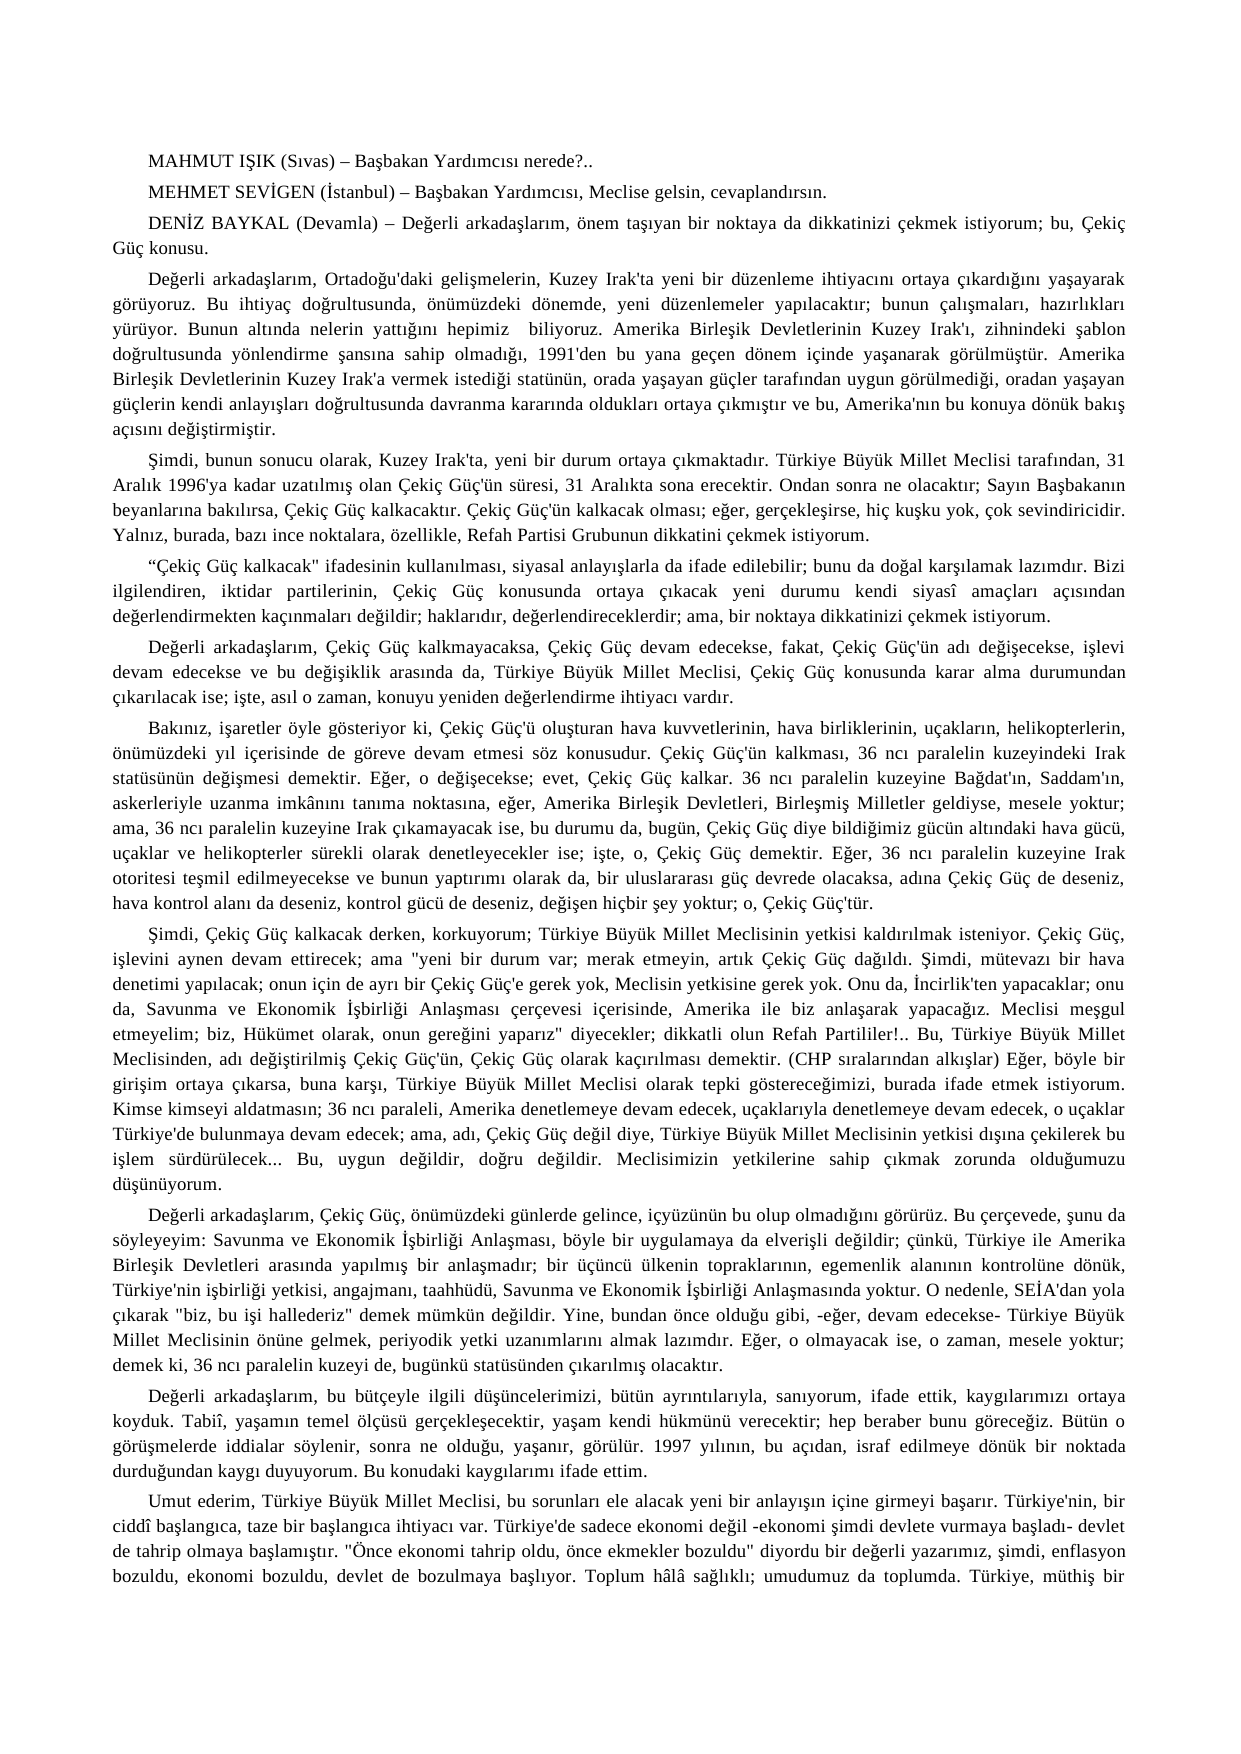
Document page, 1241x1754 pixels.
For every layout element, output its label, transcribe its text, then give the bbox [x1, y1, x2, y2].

text Şimdi, bunun sonucu olarak, Kuzey Irak'ta, yeni bir durum ortaya çıkmaktadır. Türkiye Büyük Millet Meclisi tarafından, 31 Aralık 1996'ya kadar uzatılmış olan Çekiç Güç'ün süresi, 31 Aralıkta sona erecektir. Ondan sonra ne olacaktır; Sayın Başbakanın beyanlarına bakılırsa, Çekiç Güç kalkacaktır. Çekiç Güç'ün kalkacak olması; eğer, gerçekleşirse, hiç kuşku yok, çok sevindiricidir. Yalnız, burada, bazı ince noktalara, özellikle, Refah Partisi Grubunun dikkatini çekmek istiyorum. [112, 446, 1128, 546]
text Değerli arkadaşlarım, Çekiç Güç, önümüzdeki günlerde gelince, içyüzünün bu olup olmadığını görürüz. Bu çerçevede, şunu da söyleyeyim: Savunma ve Ekonomik İşbirliği Anlaşması, böyle bir uygulamaya da elverişli değildir; çünkü, Türkiye ile Amerika Birleşik Devletleri arasında yapılmış bir anlaşmadır; bir üçüncü ülkenin topraklarının, egemenlik alanının kontrolüne dönük, Türkiye'nin işbirliği yetkisi, angajmanı, taahhüdü, Savunma ve Ekonomik İşbirliği Anlaşmasında yoktur. O nedenle, SEİA'dan yola çıkarak "biz, bu işi hallederiz" demek mümkün değildir. Yine, bundan önce olduğu gibi, -eğer, devam edecekse- Türkiye Büyük Millet Meclisinin önüne gelmek, periyodik yetki uzanımlarını almak lazımdır. Eğer, o olmayacak ise, o zaman, mesele yoktur; demek ki, 36 ncı paralelin kuzeyi de, bugünkü statüsünden çıkarılmış olacaktır. [112, 1201, 1128, 1376]
text DENİZ BAYKAL (Devamla) – Değerli arkadaşlarım, önem taşıyan bir noktaya da dikkatinizi çekmek istiyorum; bu, Çekiç Güç konusu. [112, 209, 1128, 259]
text MEHMET SEVİGEN (İstanbul) – Başbakan Yardımcısı, Meclise gelsin, cevaplandırsın. [112, 178, 1128, 203]
text Değerli arkadaşlarım, Ortadoğu'daki gelişmelerin, Kuzey Irak'ta yeni bir düzenleme ihtiyacını ortaya çıkardığını yaşayarak görüyoruz. Bu ihtiyaç doğrultusunda, önümüzdeki dönemde, yeni düzenlemeler yapılacaktır; bunun çalışmaları, hazırlıkları yürüyor. Bunun altında nelerin yattığını hepimiz biliyoruz. Amerika Birleşik Devletlerinin Kuzey Irak'ı, zihnindeki şablon doğrultusunda yönlendirme şansına sahip olmadığı, 1991'den bu yana geçen dönem içinde yaşanarak görülmüştür. Amerika Birleşik Devletlerinin Kuzey Irak'a vermek istediği statünün, orada yaşayan güçler tarafından uygun görülmediği, oradan yaşayan güçlerin kendi anlayışları doğrultusunda davranma kararında oldukları ortaya çıkmıştır ve bu, Amerika'nın bu konuya dönük bakış açısını değiştirmiştir. [112, 265, 1128, 440]
text MAHMUT IŞIK (Sıvas) – Başbakan Yardımcısı nerede?.. [112, 148, 1128, 173]
text Bakınız, işaretler öyle gösteriyor ki, Çekiç Güç'ü oluşturan hava kuvvetlerinin, hava birliklerinin, uçakların, helikopterlerin, önümüzdeki yıl içerisinde de göreve devam etmesi söz konusudur. Çekiç Güç'ün kalkması, 36 ncı paralelin kuzeyindeki Irak statüsünün değişmesi demektir. Eğer, o değişecekse; evet, Çekiç Güç kalkar. 36 ncı paralelin kuzeyine Bağdat'ın, Saddam'ın, askerleriyle uzanma imkânını tanıma noktasına, eğer, Amerika Birleşik Devletleri, Birleşmiş Milletler geldiyse, mesele yoktur; ama, 36 ncı paralelin kuzeyine Irak çıkamayacak ise, bu durumu da, bugün, Çekiç Güç diye bildiğimiz gücün altındaki hava gücü, uçaklar ve helikopterler sürekli olarak denetleyecekler ise; işte, o, Çekiç Güç demektir. Eğer, 36 ncı paralelin kuzeyine Irak otoritesi teşmil edilmeyecekse ve bunun yaptırımı olarak da, bir uluslararası güç devrede olacaksa, adına Çekiç Güç de deseniz, hava kontrol alanı da deseniz, kontrol gücü de deseniz, değişen hiçbir şey yoktur; o, Çekiç Güç'tür. [112, 714, 1128, 914]
text “Çekiç Güç kalkacak" ifadesinin kullanılması, siyasal anlayışlarla da ifade edilebilir; bunu da doğal karşılamak lazımdır. Bizi ilgilendiren, iktidar partilerinin, Çekiç Güç konusunda ortaya çıkacak yeni durumu kendi siyasî amaçları açısından değerlendirmekten kaçınmaları değildir; haklarıdır, değerlendireceklerdir; ama, bir noktaya dikkatinizi çekmek istiyorum. [112, 552, 1128, 627]
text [112, 1488, 1128, 1588]
text Şimdi, Çekiç Güç kalkacak derken, korkuyorum; Türkiye Büyük Millet Meclisinin yetkisi kaldırılmak isteniyor. Çekiç Güç, işlevini aynen devam ettirecek; ama "yeni bir durum var; merak etmeyin, artık Çekiç Güç dağıldı. Şimdi, mütevazı bir hava denetimi yapılacak; onun için de ayrı bir Çekiç Güç'e gerek yok, Meclisin yetkisine gerek yok. Onu da, İncirlik'ten yapacaklar; onu da, Savunma ve Ekonomik İşbirliği Anlaşması çerçevesi içerisinde, Amerika ile biz anlaşarak yapacağız. Meclisi meşgul etmeyelim; biz, Hükümet olarak, onun gereğini yaparız" diyecekler; dikkatli olun Refah Partililer!.. Bu, Türkiye Büyük Millet Meclisinden, adı değiştirilmiş Çekiç Güç'ün, Çekiç Güç olarak kaçırılması demektir. (CHP sıralarından alkışlar) Eğer, böyle bir girişim ortaya çıkarsa, buna karşı, Türkiye Büyük Millet Meclisi olarak tepki göstereceğimizi, burada ifade etmek istiyorum. Kimse kimseyi aldatmasın; 36 ncı paraleli, Amerika denetlemeye devam edecek, uçaklarıyla denetlemeye devam edecek, o uçaklar Türkiye'de bulunmaya devam edecek; ama, adı, Çekiç Güç değil diye, Türkiye Büyük Millet Meclisinin yetkisi dışına çekilerek bu işlem sürdürülecek... Bu, uygun değildir, doğru değildir. Meclisimizin yetkilerine sahip çıkmak zorunda olduğumuzu düşünüyorum. [112, 920, 1128, 1195]
text Değerli arkadaşlarım, bu bütçeyle ilgili düşüncelerimizi, bütün ayrıntılarıyla, sanıyorum, ifade ettik, kaygılarımızı ortaya koyduk. Tabiî, yaşamın temel ölçüsü gerçekleşecektir, yaşam kendi hükmünü verecektir; hep beraber bunu göreceğiz. Bütün o görüşmelerde iddialar söylenir, sonra ne olduğu, yaşanır, görülür. 1997 yılının, bu açıdan, israf edilmeye dönük bir noktada durduğundan kaygı duyuyorum. Bu konudaki kaygılarımı ifade ettim. [112, 1382, 1128, 1482]
text Değerli arkadaşlarım, Çekiç Güç kalkmayacaksa, Çekiç Güç devam edecekse, fakat, Çekiç Güç'ün adı değişecekse, işlevi devam edecekse ve bu değişiklik arasında da, Türkiye Büyük Millet Meclisi, Çekiç Güç konusunda karar alma durumundan çıkarılacak ise; işte, asıl o zaman, konuyu yeniden değerlendirme ihtiyacı vardır. [112, 633, 1128, 708]
